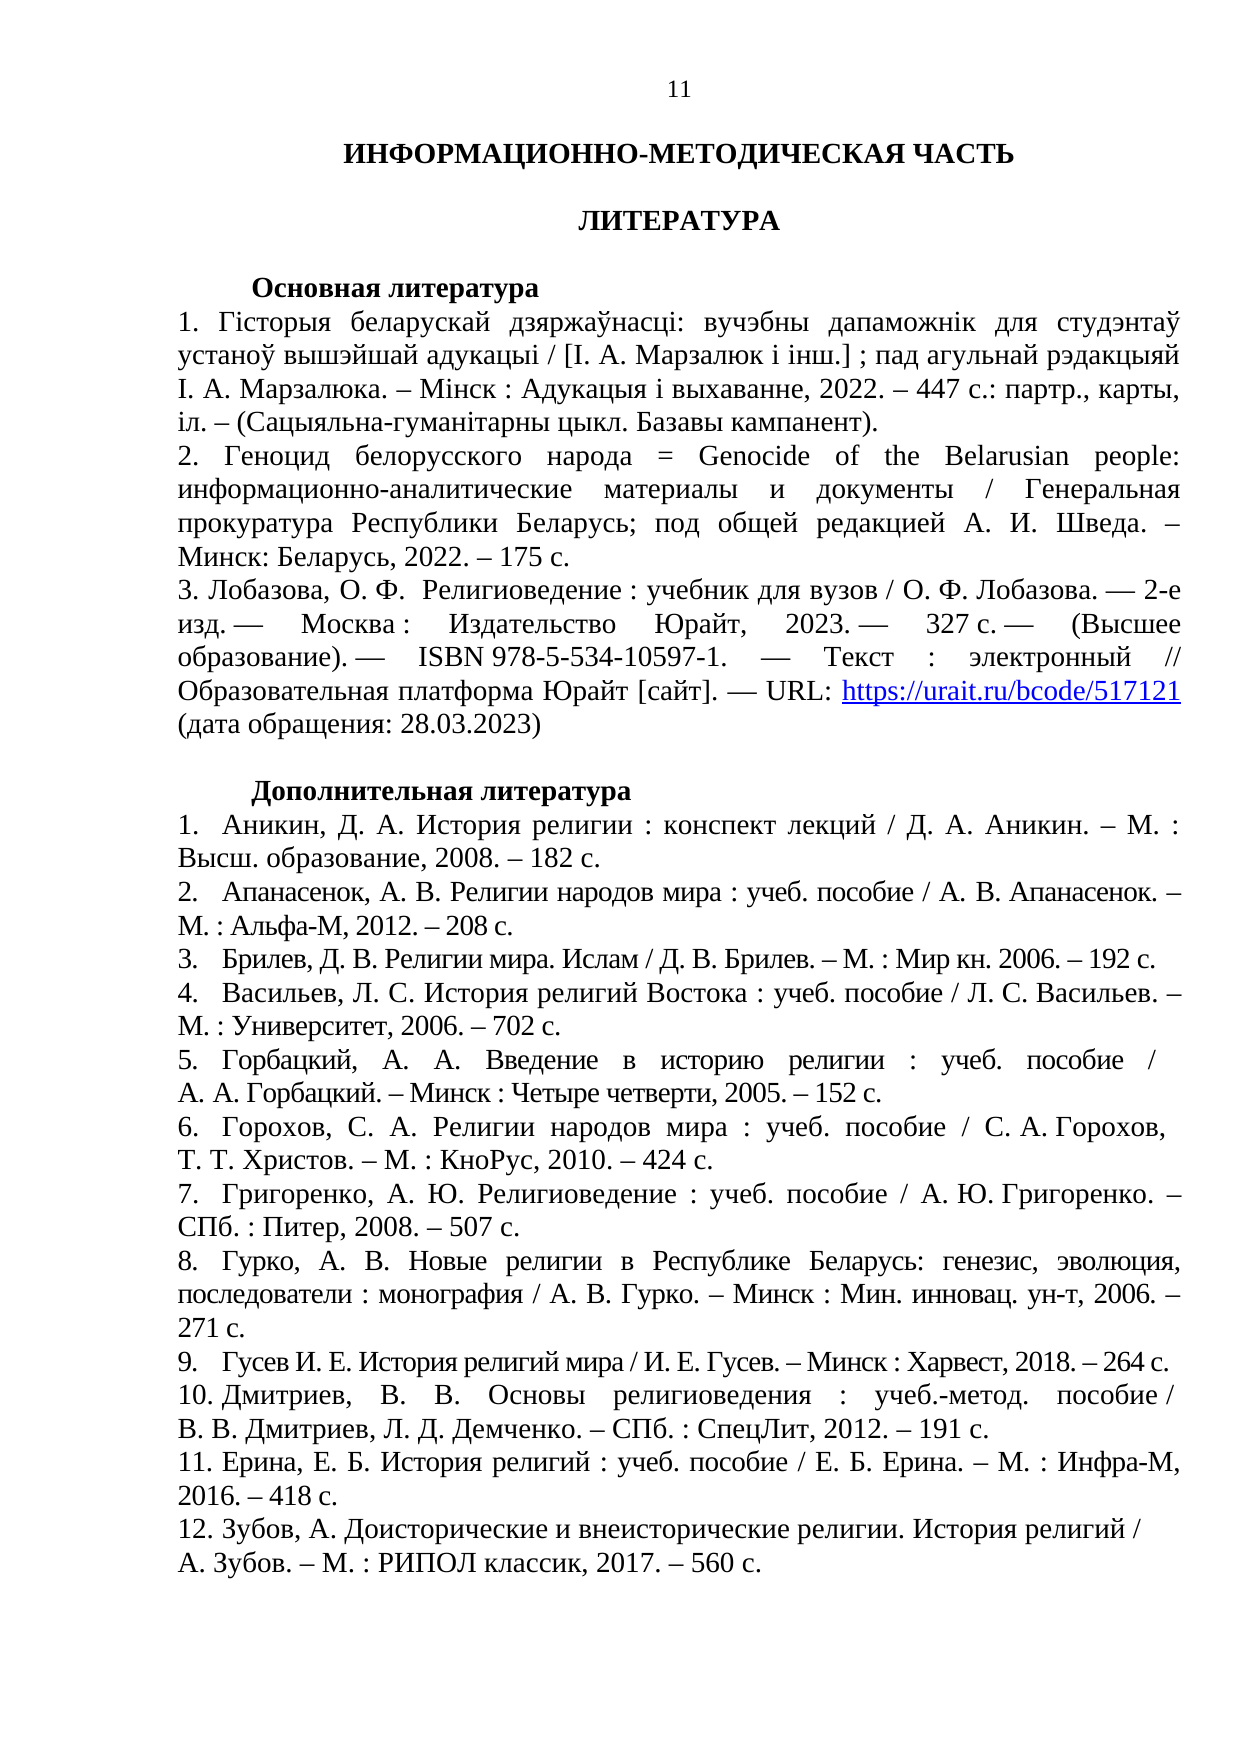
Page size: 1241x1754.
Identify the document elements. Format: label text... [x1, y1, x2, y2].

list Ерина, Е. Б. История религий : учеб. пособие / Е. Б. Ерина. – М. : Инфра-М, 2016. – 418 с. [177, 1444, 1181, 1511]
list Гурко, А. В. Новые религии в Республике Беларусь: генезис, эволюция, последователи : монография / А. В. Гурко. – Минск : Мин. инновац. ун-т, 2006. – 271 с. [177, 1243, 1181, 1344]
text Дополнительная литература [177, 773, 1181, 807]
text 3. Лобазова, О. Ф. Религиоведение : учебник для вузов / О. Ф. Лобазова. — 2-е изд. — Москва : Издательство Юрайт, 2023. — 327 с. — (Высшее образование). — ISBN 978-5-534-10597-1. — Текст : электронный // Образовательная платформа Юрайт [сайт]. — URL: https://urait.ru/bcode/517121 (дата обращения: 28.03.2023) [177, 572, 1181, 740]
text Основная литература [177, 270, 1181, 304]
list Васильев, Л. С. История религий Востока : учеб. пособие / Л. С. Васильев. – М. : Университет, 2006. – 702 с. [177, 975, 1181, 1042]
text ИНФОРМАЦИОННО-МЕТОДИЧЕСКАЯ ЧАСТЬ [177, 136, 1181, 170]
list Горохов, С. А. Религии народов мира : учеб. пособие / С. А. Горохов, Т. Т. Христов. – М. : КноРус, 2010. – 424 с. [177, 1109, 1181, 1176]
list Апанасенок, А. В. Религии народов мира : учеб. пособие / А. В. Апанасенок. – М. : Альфа-М, 2012. – 208 с. [177, 874, 1181, 941]
list Аникин, Д. А. История религии : конспект лекций / Д. А. Аникин. – М. : Высш. образование, 2008. – 182 с. [177, 807, 1181, 874]
list Горбацкий, А. А. Введение в историю религии : учеб. пособие / А. А. Горбацкий. – Минск : Четыре четверти, 2005. – 152 с. [177, 1042, 1181, 1109]
list 1. Гісторыя беларускай дзяржаўнасці: вучэбны дапаможнік для студэнтаў устаноў вышэйшай адукацыі / [І. А. Марзалюк і інш.] ; пад агульнай рэдакцыяй І. А. Марзалюка. – Мінск : Адукацыя i выхаванне, 2022. – 447 с.: партр., карты, іл. – (Сацыяльна-гуманітарны цыкл. Базавы кампанент). [177, 304, 1181, 438]
list Зубов, А. Доисторические и внеисторические религии. История религий / [177, 1511, 1181, 1545]
list А. Зубов. – М. : РИПОЛ классик, 2017. – 560 с. [177, 1545, 1181, 1578]
list Григоренко, А. Ю. Религиоведение : учеб. пособие / А. Ю. Григоренко. – СПб. : Питер, 2008. – 507 с. [177, 1176, 1181, 1243]
list Дмитриев, В. В. Основы религиоведения : учеб.-метод. пособие / В. В. Дмитриев, Л. Д. Демченко. – СПб. : СпецЛит, 2012. – 191 с. [177, 1377, 1181, 1444]
text ЛИТЕРАТУРА [177, 203, 1181, 237]
text 2. Геноцид белорусского народа = Genocide of the Belarusian people: информационно-аналитические материалы и документы / Генеральная прокуратура Республики Беларусь; под общей редакцией А. И. Шведа. – Минск: Беларусь, 2022. – 175 с. [177, 438, 1181, 572]
list Гусев И. Е. История религий мира / И. Е. Гусев. – Минск : Харвест, 2018. – 264 с. [177, 1344, 1181, 1377]
list Брилев, Д. В. Религии мира. Ислам / Д. В. Брилев. – М. : Мир кн. 2006. – 192 с. [177, 941, 1181, 975]
